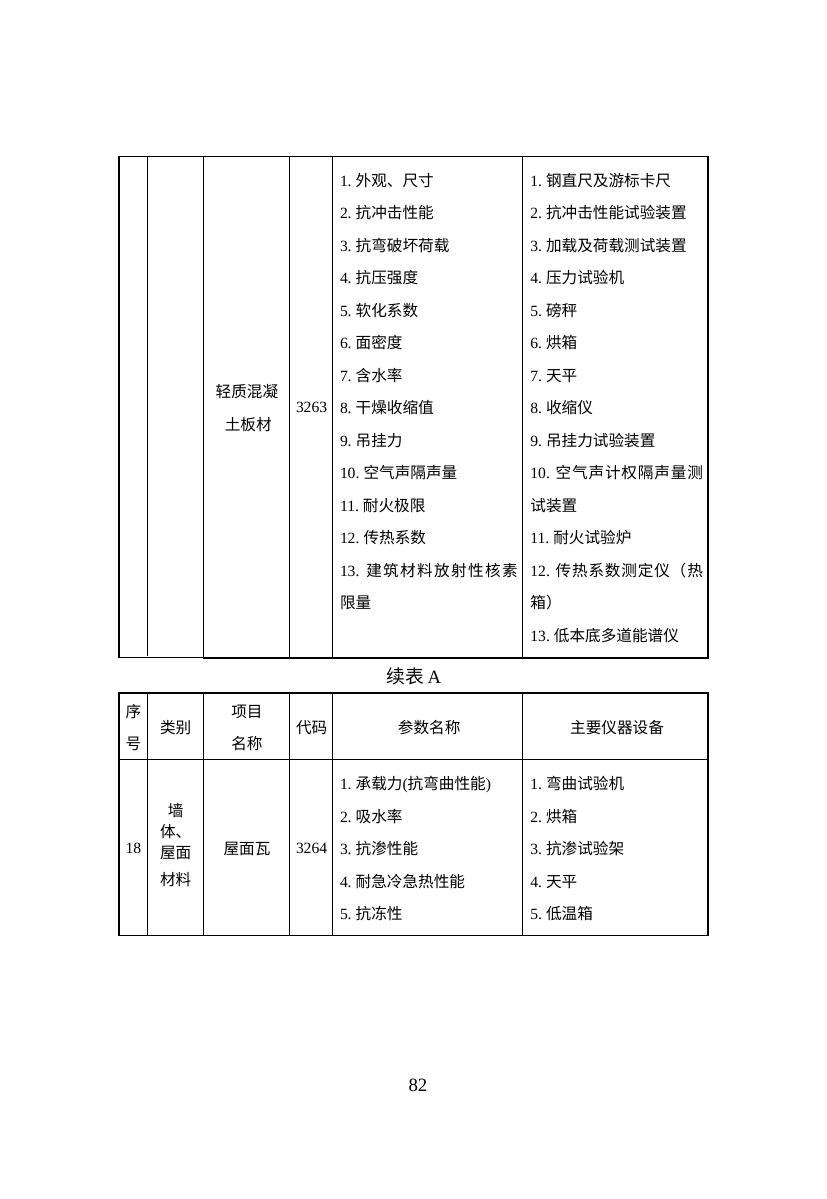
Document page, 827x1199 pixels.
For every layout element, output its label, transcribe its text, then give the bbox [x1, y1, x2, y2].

table_cell 屋面瓦 [204, 760, 289, 935]
table_header 项目 名称 [204, 694, 289, 759]
table_header 代码 [290, 694, 332, 759]
table_cell 墙体、 屋面 材料 [148, 760, 203, 935]
table_header 主要仪器设备 [523, 694, 707, 759]
text 续表A [106, 659, 720, 692]
table_header 类别 [148, 694, 203, 759]
table_cell 1. 钢直尺及游标卡尺 2. 抗冲击性能试验装置 3. 加载及荷载测试装置 4. 压力试验机 5. 磅秤 6. 烘箱 7. 天平 8. 收缩仪 9. 吊挂力试验装置 10. 空气声计权隔声量测试装置 11. 耐火试验炉 12. 传热系数测定仪（热箱） 13. 低本底多道能谱仪 [523, 157, 707, 657]
table_cell 1. 承载力(抗弯曲性能) 2. 吸水率 3. 抗渗性能 4. 耐急冷急热性能 5. 抗冻性 [333, 760, 522, 935]
table_cell 3264 [290, 760, 332, 935]
table_cell 3263 [290, 157, 332, 657]
table_header 参数名称 [333, 694, 522, 759]
table_cell 1. 弯曲试验机 2. 烘箱 3. 抗渗试验架 4. 天平 5. 低温箱 [523, 760, 707, 935]
table_cell 1. 外观、尺寸 2. 抗冲击性能 3. 抗弯破坏荷载 4. 抗压强度 5. 软化系数 6. 面密度 7. 含水率 8. 干燥收缩值 9. 吊挂力 10. 空气声隔声量 11. 耐火极限 12. 传热系数 13. 建筑材料放射性核素限量 [333, 157, 522, 657]
table_cell 18 [120, 760, 147, 935]
table_header 序号 [120, 694, 147, 759]
table_cell 轻质混凝土板材 [204, 157, 289, 657]
